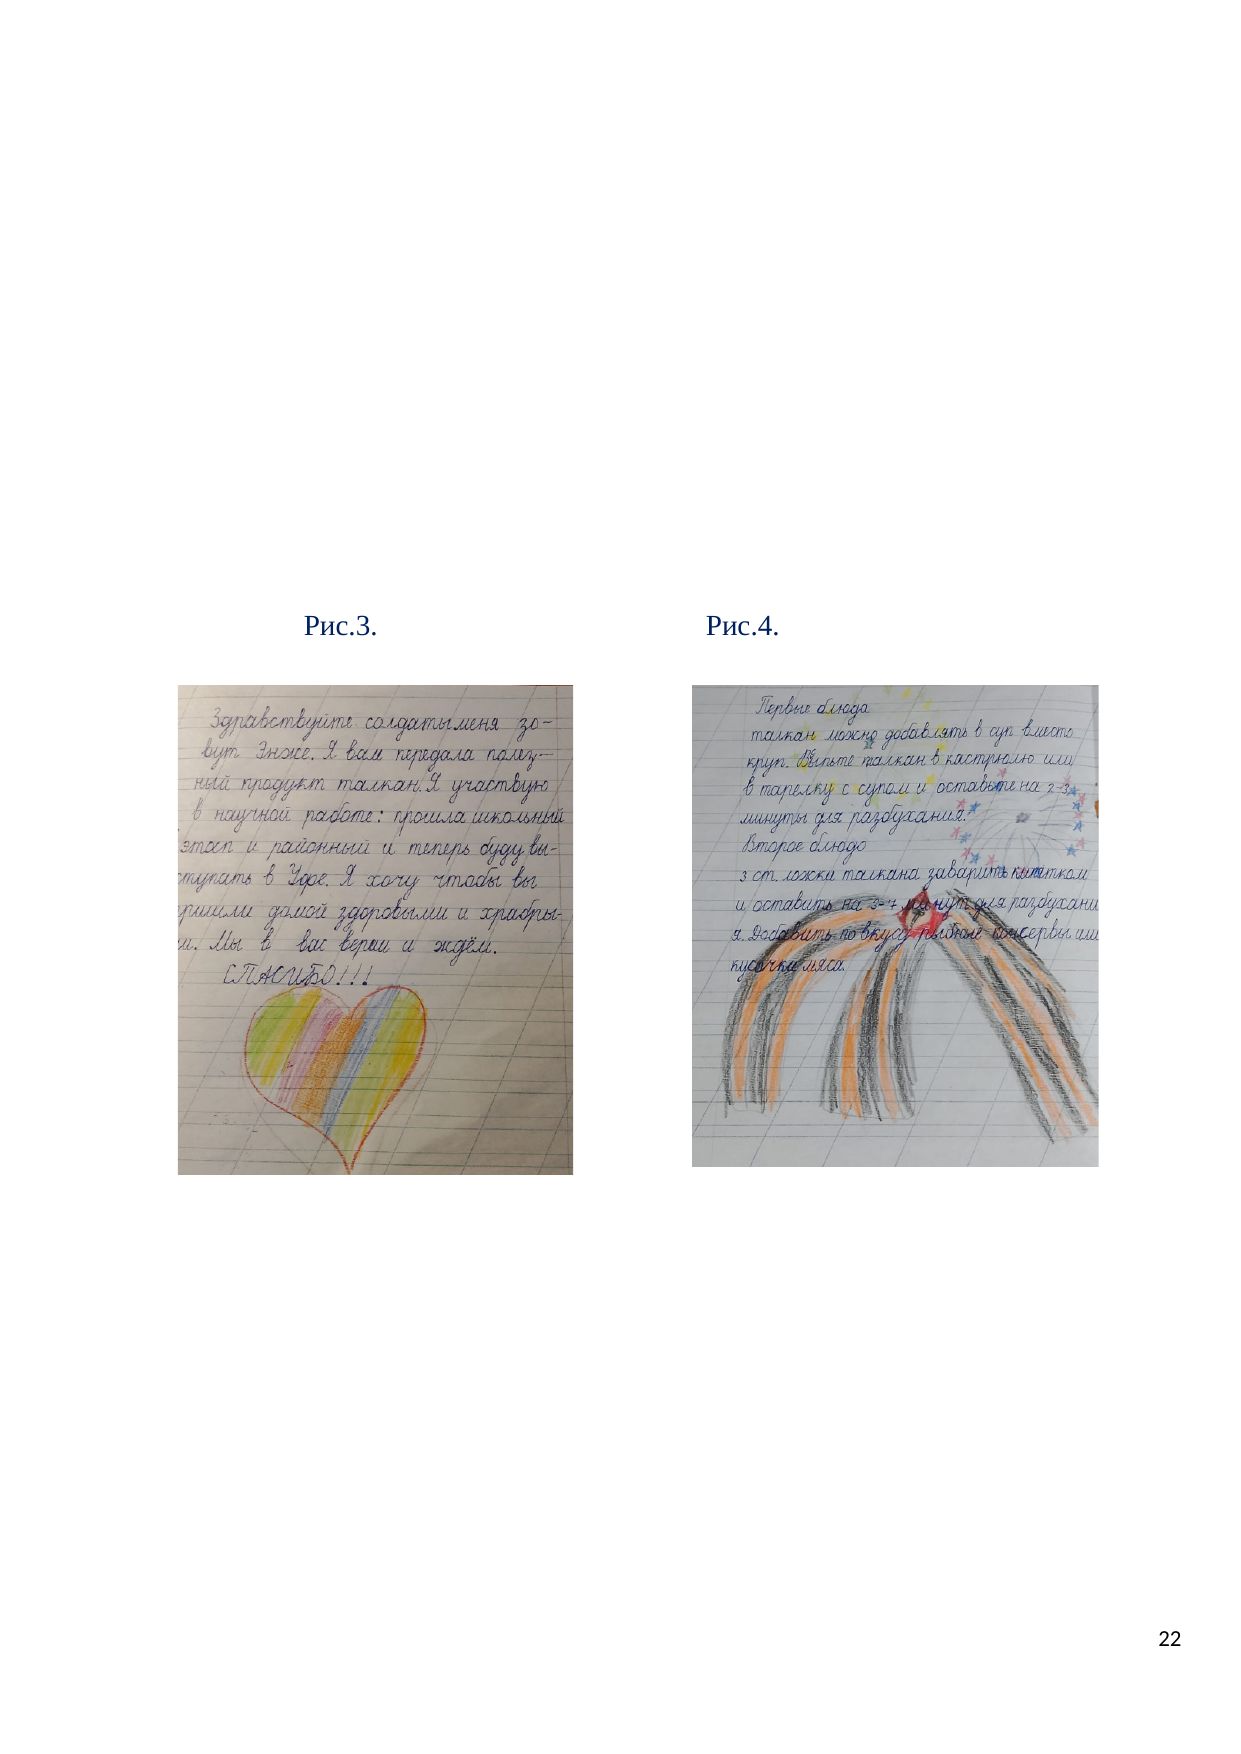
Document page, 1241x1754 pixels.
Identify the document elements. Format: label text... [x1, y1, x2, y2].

picture [692, 685, 1099, 1167]
picture [497, 685, 576, 1178]
text Рис.3. Рис.4. [177, 608, 1181, 642]
